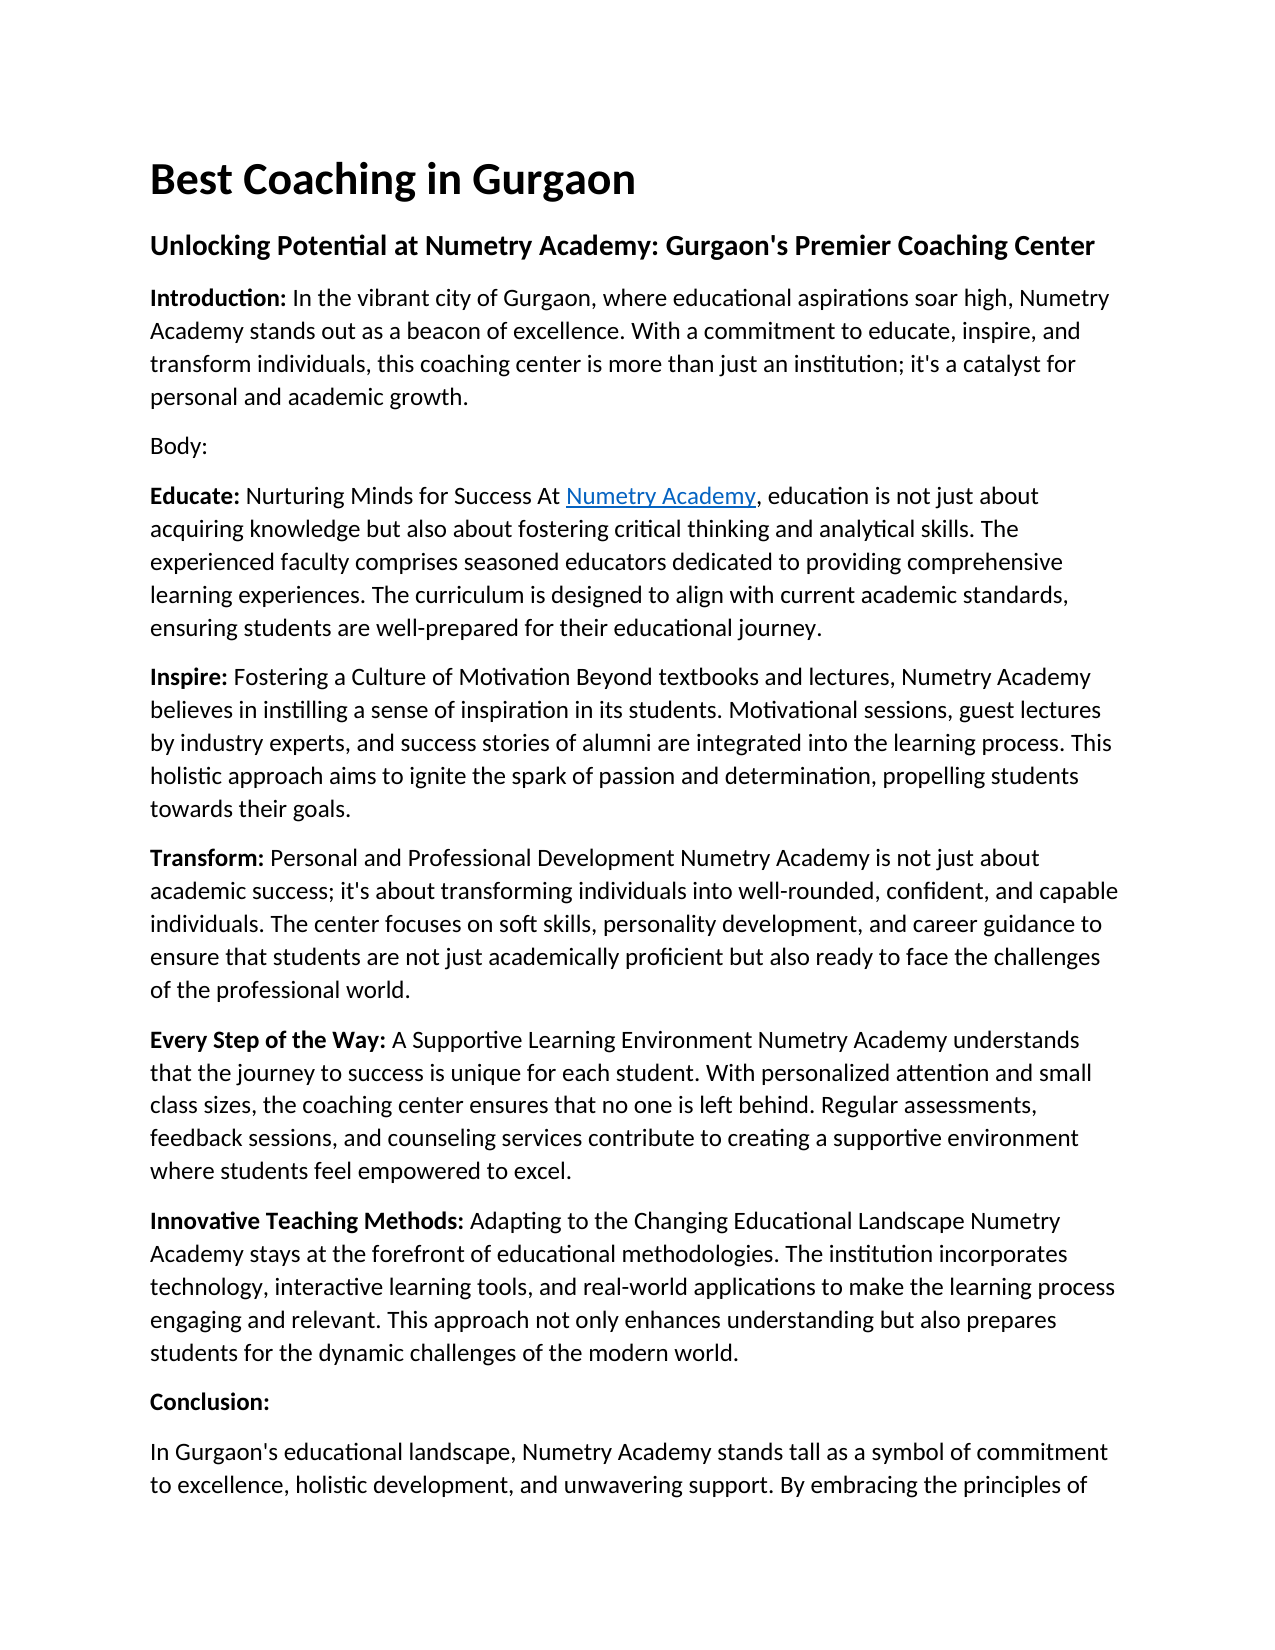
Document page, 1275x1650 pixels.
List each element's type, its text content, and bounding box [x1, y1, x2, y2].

text Transform: Personal and Professional Development Numetry Academy is not just about academic success; it's about transforming individuals into well-rounded, confident, and capable individuals. The center focuses on soft skills, personality development, and career guidance to ensure that students are not just academically proficient but also ready to face the challenges of the professional world. [150, 842, 1125, 1005]
text Unlocking Potential at Numetry Academy: Gurgaon's Premier Coaching Center [150, 227, 1125, 263]
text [150, 1436, 1125, 1499]
text Educate: Nurturing Minds for Success At Numetry Academy, education is not just about acquiring knowledge but also about fostering critical thinking and analytical skills. The experienced faculty comprises seasoned educators dedicated to providing comprehensive learning experiences. The curriculum is designed to align with current academic standards, ensuring students are well-prepared for their educational journey. [150, 480, 1125, 642]
text Innovative Teaching Methods: Adapting to the Changing Educational Landscape Numetry Academy stays at the forefront of educational methodologies. The institution incorporates technology, interactive learning tools, and real-world applications to make the learning process engaging and relevant. This approach not only enhances understanding but also prepares students for the dynamic challenges of the modern world. [150, 1205, 1125, 1367]
text Introduction: In the vibrant city of Gurgaon, where educational aspirations soar high, Numetry Academy stands out as a beacon of excellence. With a commitment to educate, inspire, and transform individuals, this coaching center is more than just an institution; it's a catalyst for personal and academic growth. [150, 282, 1125, 411]
text Best Coaching in Gurgaon [150, 150, 1125, 206]
text Conclusion: [150, 1386, 1125, 1417]
text Inspire: Fostering a Culture of Motivation Beyond textbooks and lectures, Numetry Academy believes in instilling a sense of inspiration in its students. Motivational sessions, guest lectures by industry experts, and success stories of alumni are integrated into the learning process. This holistic approach aims to ignite the spark of passion and determination, propelling students towards their goals. [150, 661, 1125, 823]
text Body: [150, 430, 1125, 461]
text Every Step of the Way: A Supportive Learning Environment Numetry Academy understands that the journey to success is unique for each student. With personalized attention and small class sizes, the coaching center ensures that no one is left behind. Regular assessments, feedback sessions, and counseling services contribute to creating a supportive environment where students feel empowered to excel. [150, 1024, 1125, 1186]
